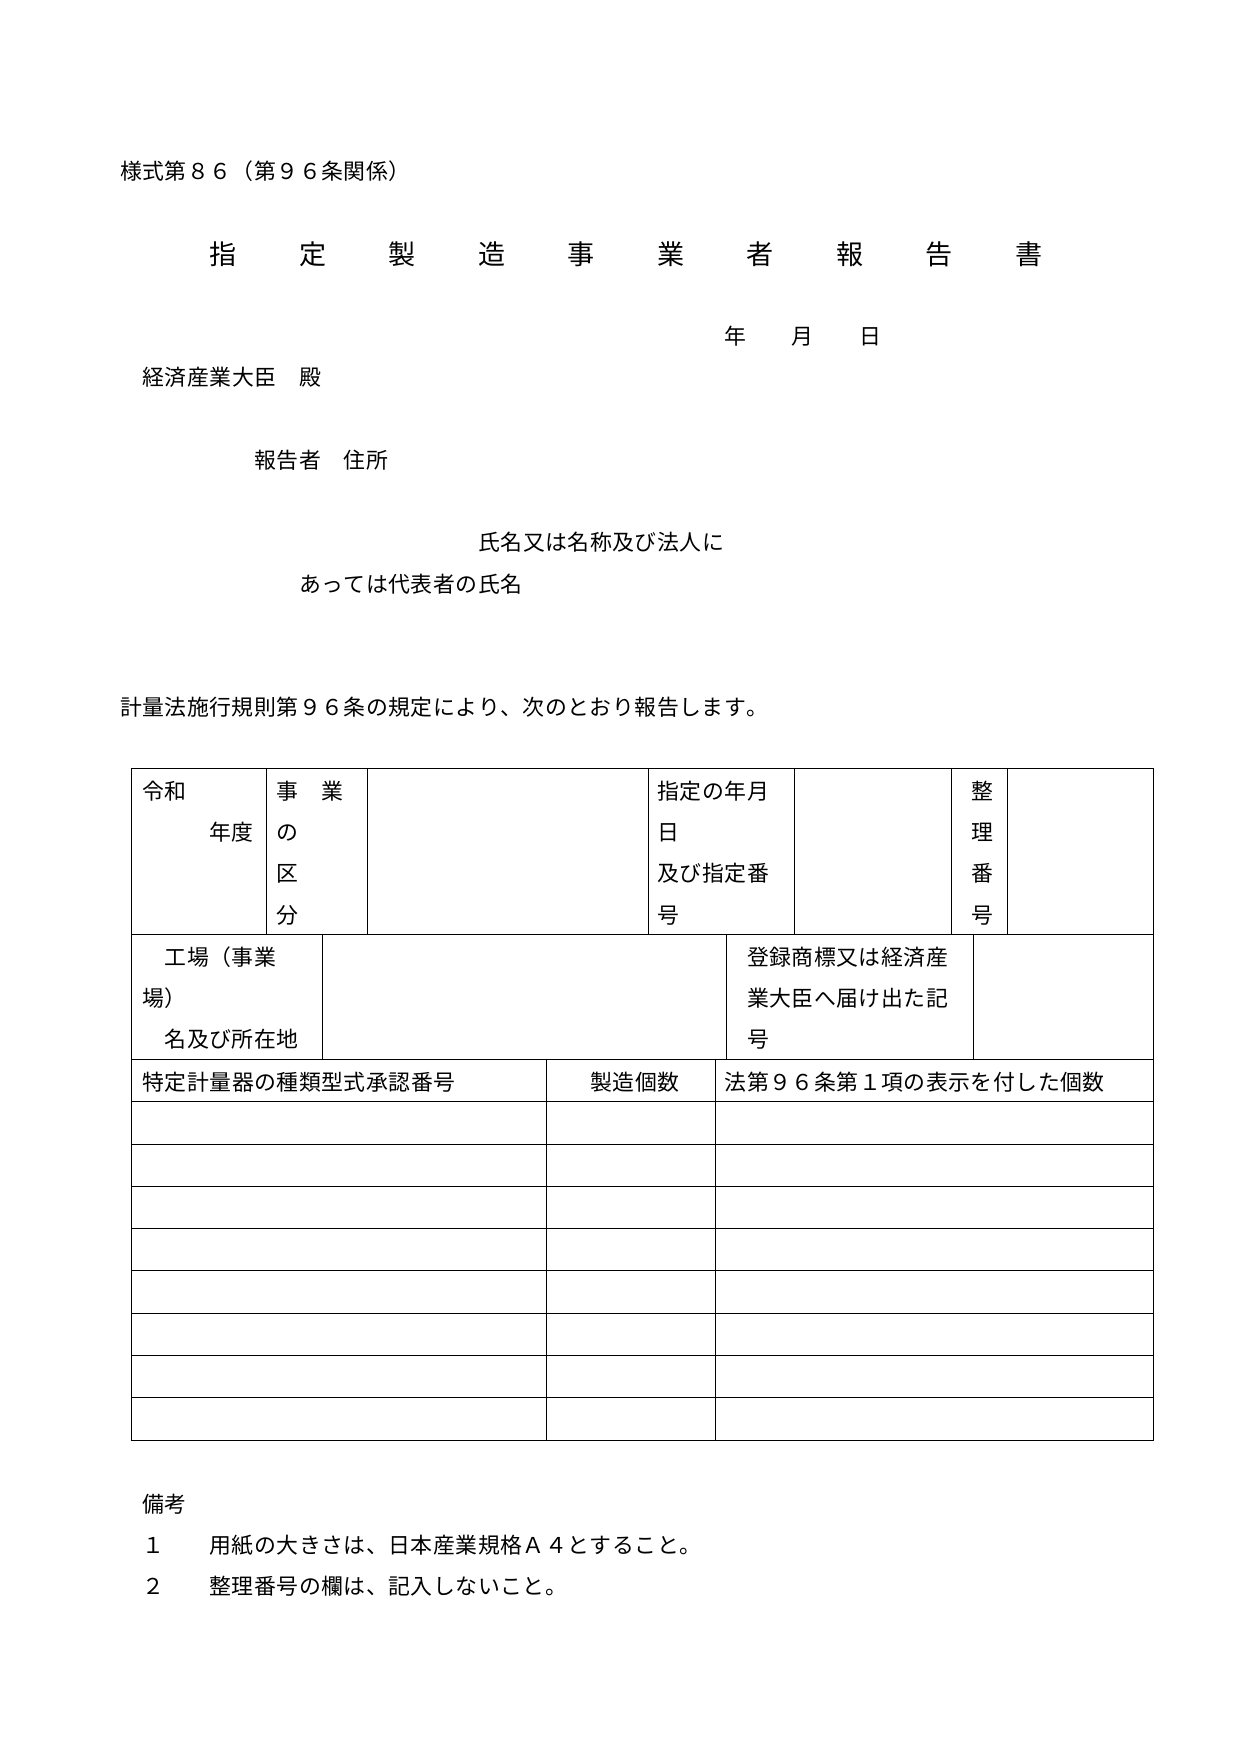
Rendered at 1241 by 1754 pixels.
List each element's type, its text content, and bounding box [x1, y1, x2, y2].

table_cell [547, 1145, 715, 1186]
table_cell [132, 1271, 546, 1313]
table_cell 特定計量器の種類型式承認番号 [132, 1060, 546, 1101]
table_cell [716, 1187, 1153, 1228]
table_cell [716, 1271, 1153, 1313]
table_cell [132, 1187, 546, 1228]
text 氏名又は名称及び法人に [120, 521, 1150, 562]
table_cell [547, 1102, 715, 1143]
table_cell [547, 1356, 715, 1397]
text １ 用紙の大きさは、日本産業規格Ａ４とすること。 [120, 1523, 1150, 1564]
text 経済産業大臣 殿 [120, 356, 1150, 397]
table_cell [547, 1398, 715, 1439]
table_cell [547, 1314, 715, 1355]
table_cell [716, 1102, 1153, 1143]
text 備考 [120, 1482, 1150, 1523]
table_cell [323, 935, 726, 1059]
text 様式第８６（第９６条関係） [120, 149, 1150, 191]
table_cell [716, 1356, 1153, 1397]
table_cell 工場（事業場） 名及び所在地 [132, 935, 322, 1059]
table_cell [132, 1398, 546, 1439]
table_cell 法第９６条第１項の表示を付した個数 [716, 1060, 1153, 1101]
table_header 事 業 の 区 分 [267, 769, 367, 934]
table_header [1008, 769, 1153, 934]
table_cell [547, 1229, 715, 1270]
text 報告者 住所 [120, 438, 1150, 479]
table_cell [132, 1314, 546, 1355]
table_cell [547, 1187, 715, 1228]
table_header 整理 番号 [952, 769, 1007, 934]
table_cell 登録商標又は経済産業大臣へ届け出た記号 [727, 935, 973, 1059]
table_header [368, 769, 648, 934]
table_cell [716, 1229, 1153, 1270]
table_cell [132, 1356, 546, 1397]
text 計量法施行規則第９６条の規定により、次のとおり報告します。 [120, 686, 1150, 727]
table_cell [132, 1229, 546, 1270]
table_header 指定の年月日 及び指定番号 [649, 769, 794, 934]
table_cell [547, 1271, 715, 1313]
table_cell 製造個数 [547, 1060, 715, 1101]
table_header 令和 年度 [132, 769, 266, 934]
table_cell [974, 935, 1153, 1059]
text 指 定 製 造 事 業 者 報 告 書 [120, 232, 1150, 273]
table_cell [716, 1314, 1153, 1355]
table_cell [132, 1145, 546, 1186]
table_cell [716, 1398, 1153, 1439]
text あっては代表者の氏名 [120, 562, 1150, 603]
text 年 月 日 [120, 314, 1150, 356]
table_cell [132, 1102, 546, 1143]
table_header [795, 769, 951, 934]
table_cell [716, 1145, 1153, 1186]
text ２ 整理番号の欄は、記入しないこと。 [120, 1564, 1150, 1606]
